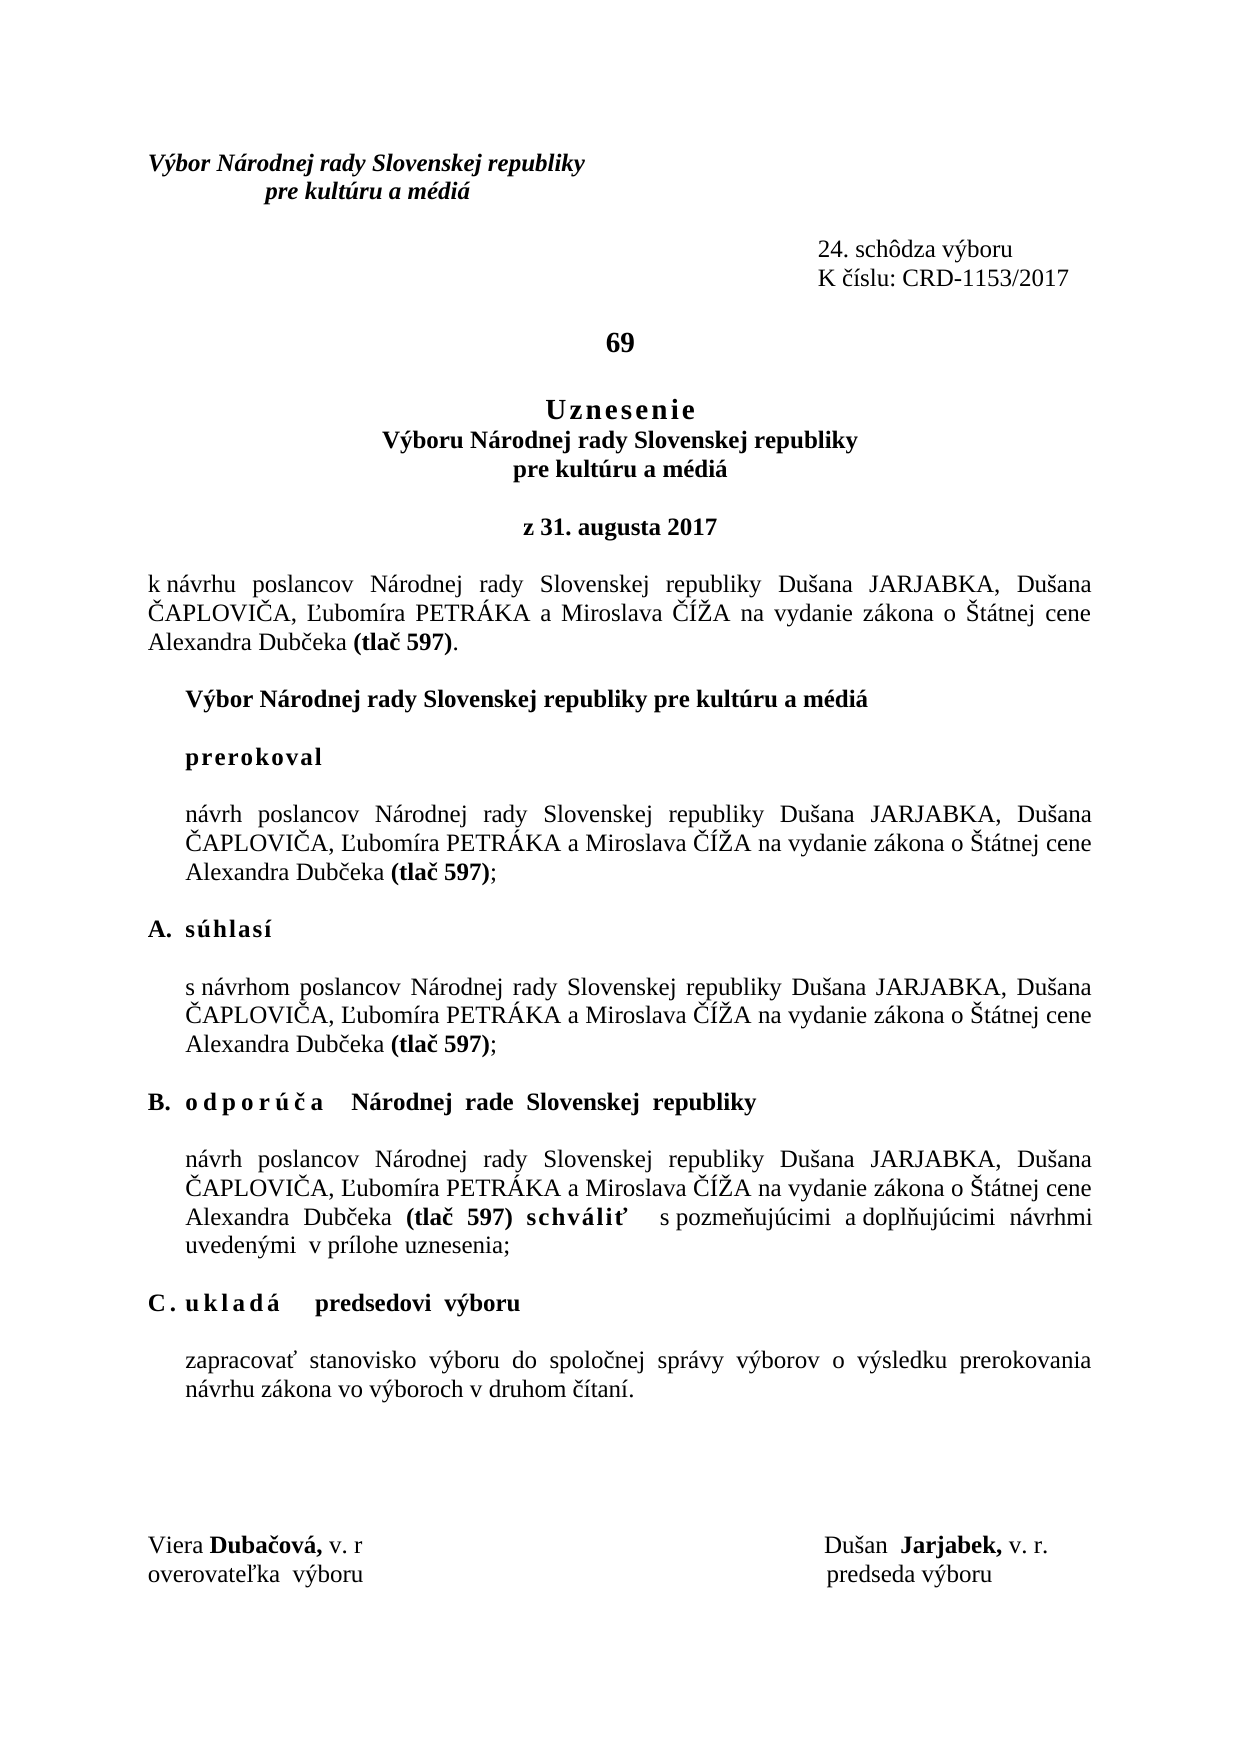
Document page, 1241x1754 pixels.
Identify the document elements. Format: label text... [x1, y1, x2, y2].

text návrh poslancov Národnej rady Slovenskej republiky Dušana JARJABKA, Dušana ČAPLOVIČA, Ľubomíra PETRÁKA a Miroslava ČÍŽA na vydanie zákona o Štátnej cene Alexandra Dubčeka (tlač 597) schváliť s pozmeňujúcimi a doplňujúcimi návrhmi uvedenými v prílohe uznesenia; [185, 1144, 1093, 1259]
text pre kultúru a médiá [148, 454, 1093, 483]
text k návrhu poslancov Národnej rady Slovenskej republiky Dušana JARJABKA, Dušana ČAPLOVIČA, Ľubomíra PETRÁKA a Miroslava ČÍŽA na vydanie zákona o Štátnej cene Alexandra Dubčeka (tlač 597). [148, 569, 1093, 656]
subtitle C. ukladá predsedovi výboru [148, 1288, 1093, 1317]
text Viera Dubačová, v. r Dušan Jarjabek, v. r. [148, 1531, 1093, 1559]
text Uznesenie [148, 392, 1093, 426]
text z 31. augusta 2017 [148, 512, 1093, 541]
text B. odporúča Národnej rade Slovenskej republiky [148, 1087, 1093, 1116]
text pre kultúru a médiá [221, 176, 1093, 205]
text overovateľka výboru predseda výboru [148, 1559, 1093, 1588]
text K číslu: CRD-1153/2017 [221, 263, 1093, 291]
text zapracovať stanovisko výboru do spoločnej správy výborov o výsledku prerokovania návrhu zákona vo výboroch v druhom čítaní. [185, 1346, 1093, 1403]
text 69 [148, 325, 1093, 358]
text Výboru Národnej rady Slovenskej republiky [148, 426, 1093, 454]
text Výbor Národnej rady Slovenskej republiky pre kultúru a médiá [148, 684, 1093, 713]
text A. súhlasí [148, 914, 1093, 943]
text 24. schôdza výboru [221, 234, 1093, 263]
text návrh poslancov Národnej rady Slovenskej republiky Dušana JARJABKA, Dušana ČAPLOVIČA, Ľubomíra PETRÁKA a Miroslava ČÍŽA na vydanie zákona o Štátnej cene Alexandra Dubčeka (tlač 597); [185, 799, 1093, 886]
text prerokoval [185, 742, 1093, 771]
text s návrhom poslancov Národnej rady Slovenskej republiky Dušana JARJABKA, Dušana ČAPLOVIČA, Ľubomíra PETRÁKA a Miroslava ČÍŽA na vydanie zákona o Štátnej cene Alexandra Dubčeka (tlač 597); [185, 972, 1093, 1058]
text Výbor Národnej rady Slovenskej republiky [148, 148, 1093, 176]
